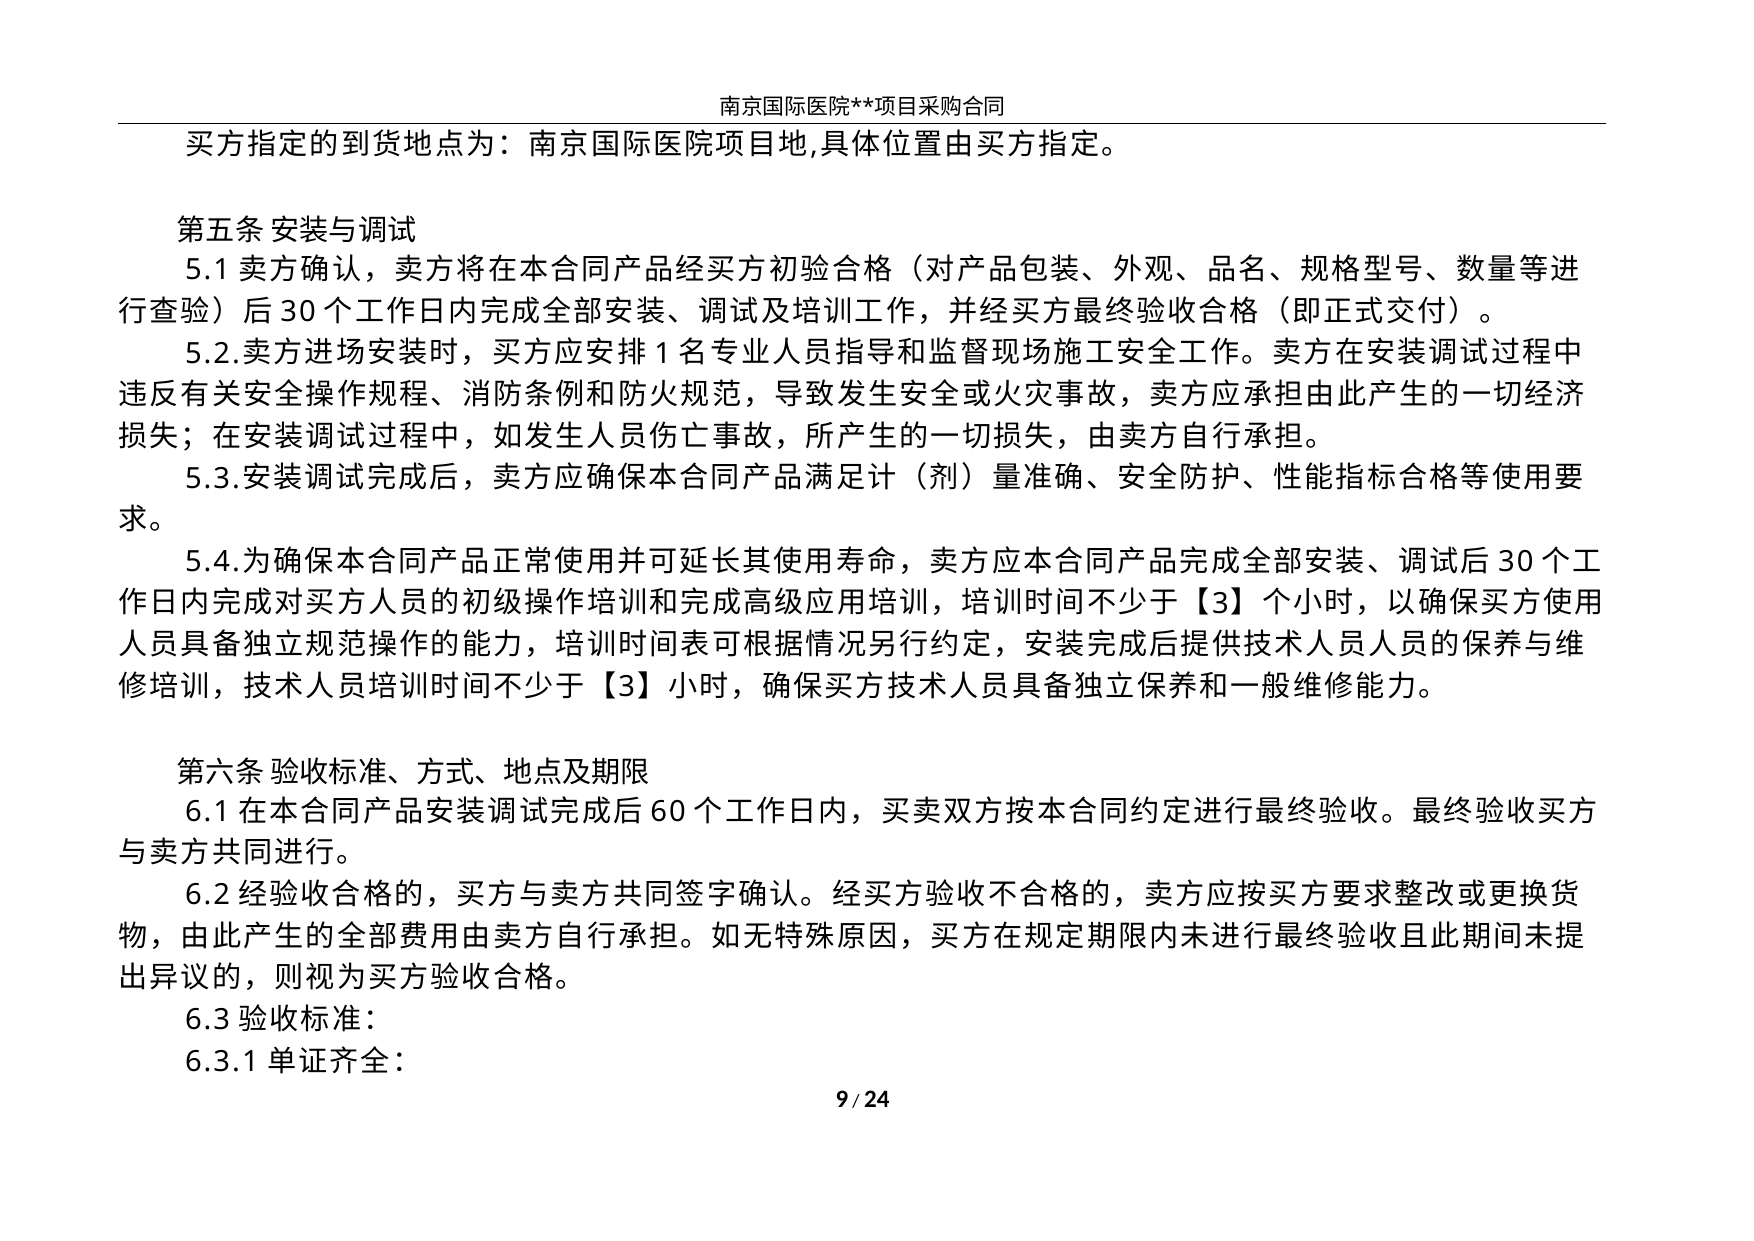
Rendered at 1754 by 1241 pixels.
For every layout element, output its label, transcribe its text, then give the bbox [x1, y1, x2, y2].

text 5.4.为确保本合同产品正常使用并可延长其使用寿命，卖方应本合同产品完成全部安装、调试后30个工作日内完成对买方人员的初级操作培训和完成高级应用培训，培训时间不少于【3】个小时，以确保买方使用人员具备独立规范操作的能力，培训时间表可根据情况另行约定，安装完成后提供技术人员人员的保养与维修培训，技术人员培训时间不少于【3】小时，确保买方技术人员具备独立保养和一般维修能力。 [118, 541, 1606, 707]
text 买方指定的到货地点为：南京国际医院项目地,具体位置由买方指定。 [118, 124, 1606, 166]
text 6.2经验收合格的，买方与卖方共同签字确认。经买方验收不合格的，卖方应按买方要求整改或更换货物，由此产生的全部费用由卖方自行承担。如无特殊原因，买方在规定期限内未进行最终验收且此期间未提出异议的，则视为买方验收合格。 [118, 874, 1606, 999]
text 6.3验收标准： [118, 999, 1606, 1041]
text 6.3.1单证齐全： [118, 1041, 1606, 1082]
text 5.2.卖方进场安装时，买方应安排1名专业人员指导和监督现场施工安全工作。卖方在安装调试过程中违反有关安全操作规程、消防条例和防火规范，导致发生安全或火灾事故，卖方应承担由此产生的一切经济损失；在安装调试过程中，如发生人员伤亡事故，所产生的一切损失，由卖方自行承担。 [118, 332, 1606, 457]
text 5.3.安装调试完成后，卖方应确保本合同产品满足计（剂）量准确、安全防护、性能指标合格等使用要求。 [118, 457, 1606, 541]
text 5.1卖方确认，卖方将在本合同产品经买方初验合格（对产品包装、外观、品名、规格型号、数量等进行查验）后30个工作日内完成全部安装、调试及培训工作，并经买方最终验收合格（即正式交付）。 [118, 249, 1606, 332]
text 第五条 安装与调试 [118, 207, 1606, 249]
text 6.1在本合同产品安装调试完成后60个工作日内，买卖双方按本合同约定进行最终验收。最终验收买方与卖方共同进行。 [118, 791, 1606, 874]
text 第六条 验收标准、方式、地点及期限 [118, 749, 1606, 791]
